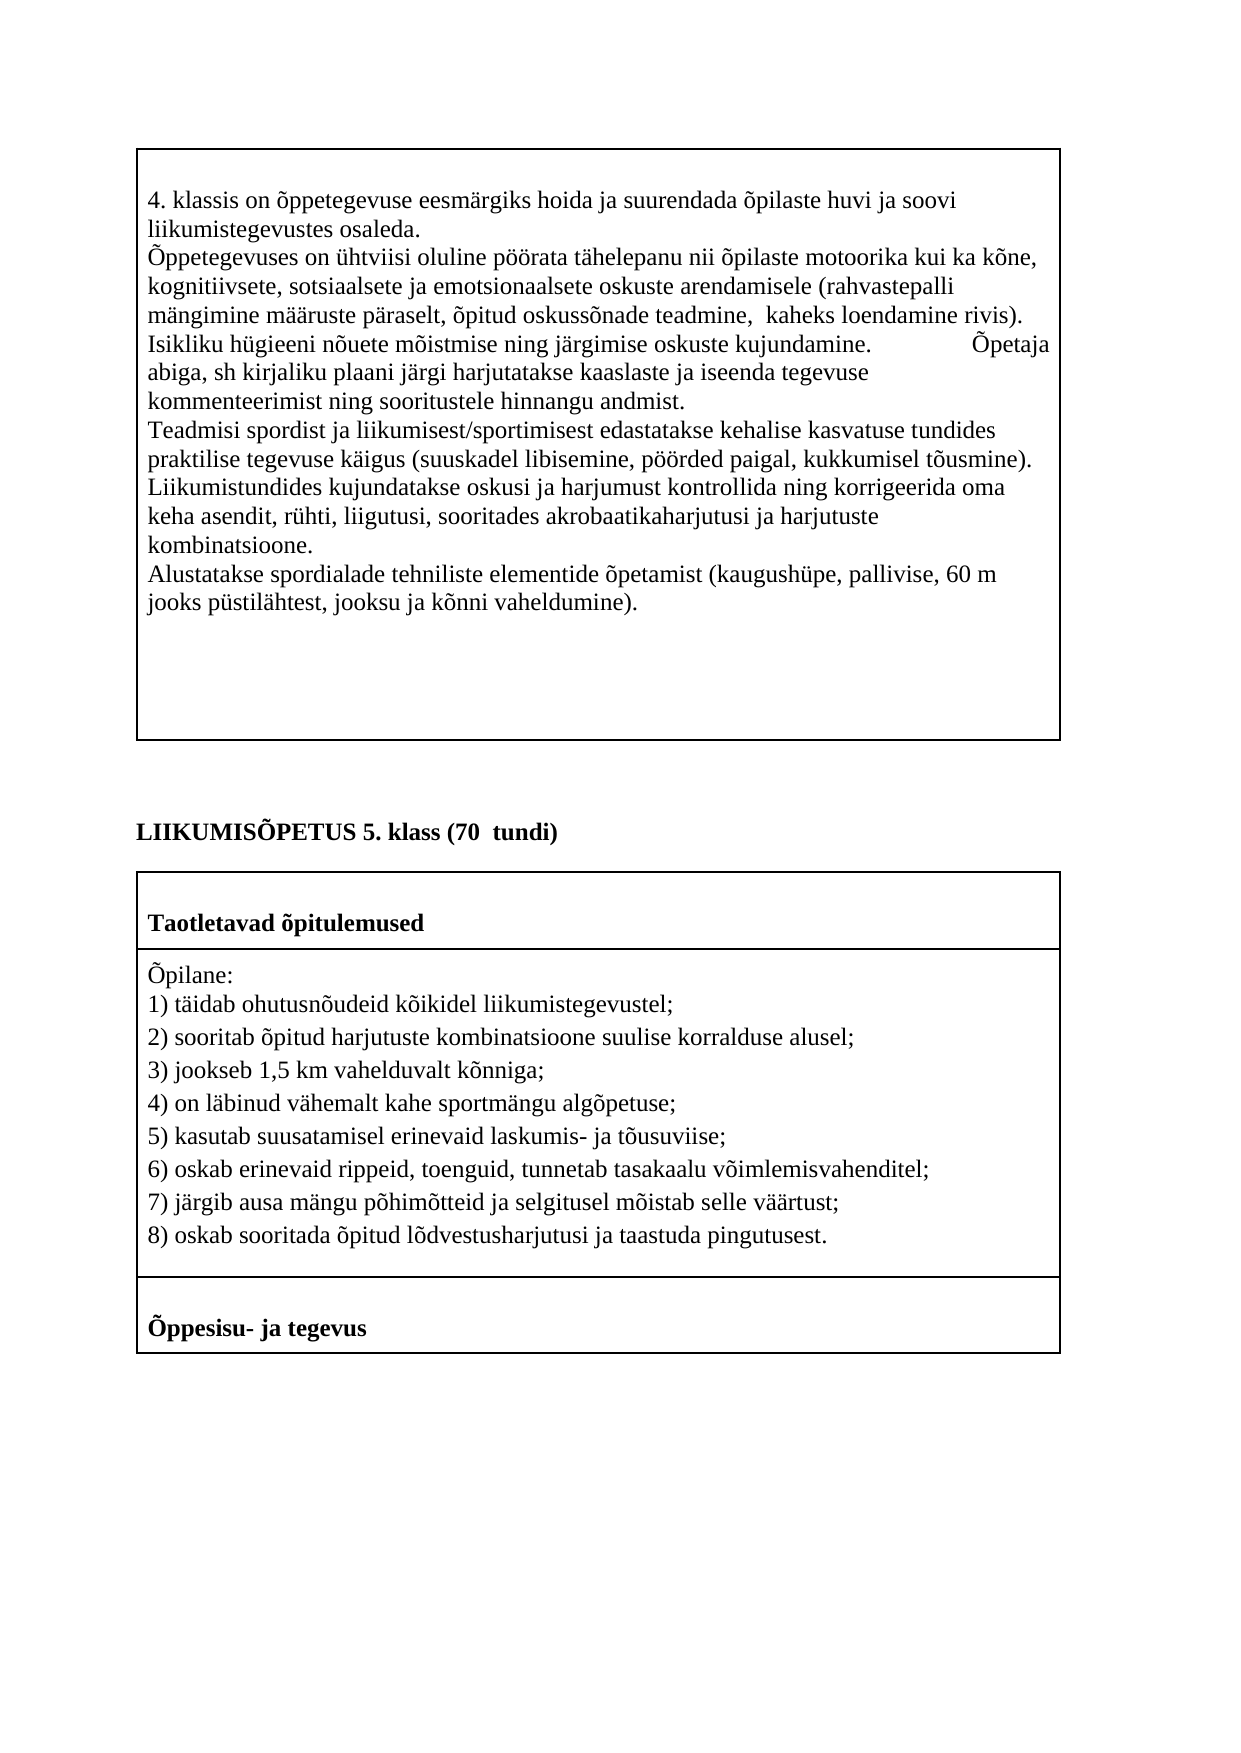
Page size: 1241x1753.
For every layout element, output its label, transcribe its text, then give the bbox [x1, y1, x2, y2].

text LIIKUMISÕPETUS 5. klass (70 tundi) [136, 817, 1095, 846]
table_cell Õpilane: 1) täidab ohutusnõudeid kõikidel liikumistegevustel; 2) sooritab õpitud harjutuste kombinatsioone suulise korralduse alusel; 3) jookseb 1,5 km vahelduvalt kõnniga; 4) on läbinud vähemalt kahe sportmängu algõpetuse; 5) kasutab suusatamisel erinevaid laskumis- ja tõusuviise; 6) oskab erinevaid rippeid, toenguid, tunnetab tasakaalu võimlemisvahenditel; 7) järgib ausa mängu põhimõtteid ja selgitusel mõistab selle väärtust; 8) oskab sooritada õpitud lõdvestusharjutusi ja taastuda pingutusest. [138, 950, 1059, 1276]
table_cell 4. klassis on õppetegevuse eesmärgiks hoida ja suurendada õpilaste huvi ja soovi liikumistegevustes osaleda. Õppetegevuses on ühtviisi oluline pöörata tähelepanu nii õpilaste motoorika kui ka kõne, kognitiivsete, sotsiaalsete ja emotsionaalsete oskuste arendamisele (rahvastepalli mängimine määruste päraselt, õpitud oskussõnade teadmine, kaheks loendamine rivis). Isikliku hügieeni nõuete mõistmise ning järgimise oskuste kujundamine. Õpetaja abiga, sh kirjaliku plaani järgi harjutatakse kaaslaste ja iseenda tegevuse kommenteerimist ning sooritustele hinnangu andmist. Teadmisi spordist ja liikumisest/sportimisest edastatakse kehalise kasvatuse tundides praktilise tegevuse käigus (suuskadel libisemine, pöörded paigal, kukkumisel tõusmine). Liikumistundides kujundatakse oskusi ja harjumust kontrollida ning korrigeerida oma keha asendit, rühti, liigutusi, sooritades akrobaatikaharjutusi ja harjutuste kombinatsioone. Alustatakse spordialade tehniliste elementide õpetamist (kaugushüpe, pallivise, 60 m jooks püstilähtest, jooksu ja kõnni vaheldumine). [138, 150, 1059, 739]
table_header Taotletavad õpitulemused [138, 873, 1059, 947]
table_cell Õppesisu- ja tegevus [138, 1278, 1059, 1352]
